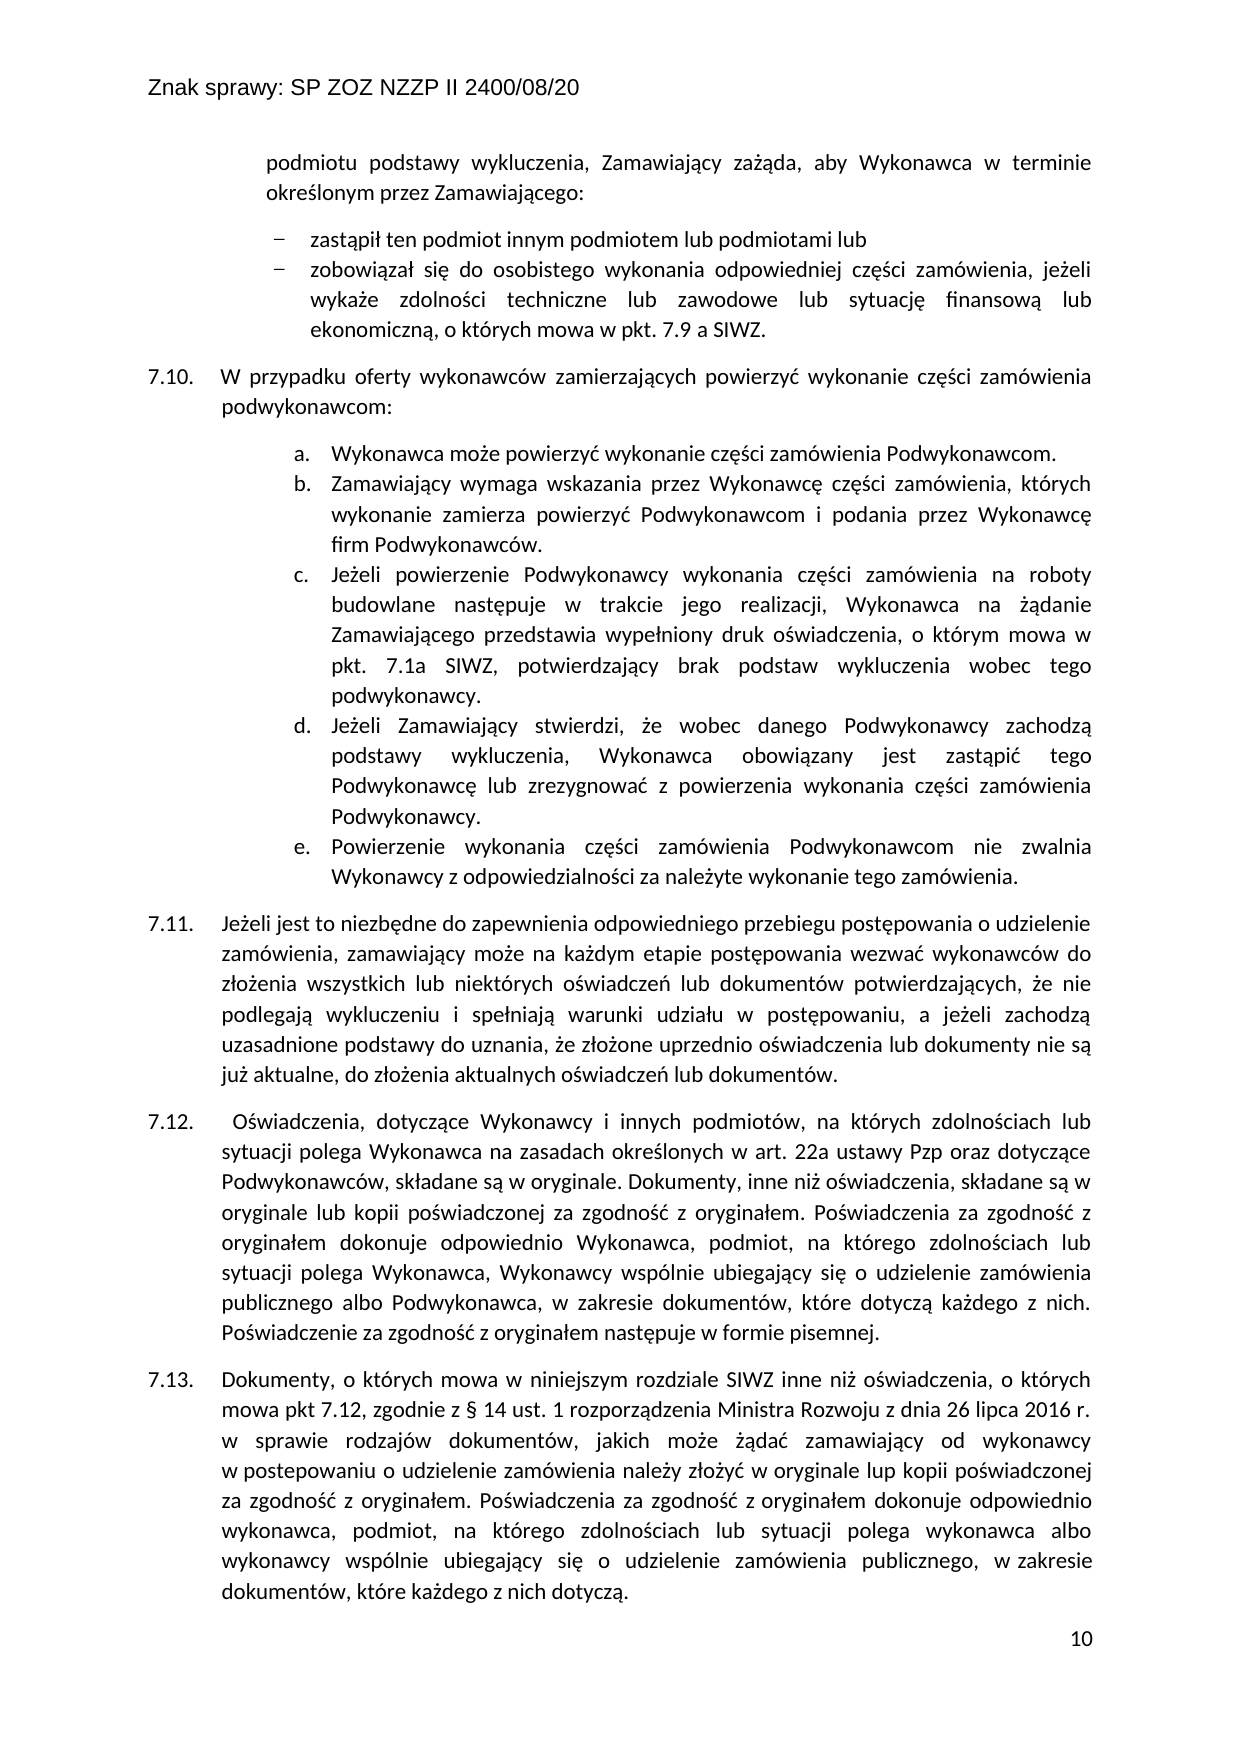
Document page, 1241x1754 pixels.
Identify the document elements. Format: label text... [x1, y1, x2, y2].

list Powierzenie wykonania części zamówienia Podwykonawcom nie zwalnia Wykonawcy z odpowiedzialności za należyte wykonanie tego zamówienia. [293, 832, 1093, 890]
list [228, 148, 1093, 206]
text 7.13. Dokumenty, o których mowa w niniejszym rozdziale SIWZ inne niż oświadczenia, o których mowa pkt 7.12, zgodnie z § 14 ust. 1 rozporządzenia Ministra Rozwoju z dnia 26 lipca 2016 r. w sprawie rodzajów dokumentów, jakich może żądać zamawiający od wykonawcy w postepowaniu o udzielenie zamówienia należy złożyć w oryginale lup kopii poświadczonej za zgodność z oryginałem. Poświadczenia za zgodność z oryginałem dokonuje odpowiednio wykonawca, podmiot, na którego zdolnościach lub sytuacji polega wykonawca albo wykonawcy wspólnie ubiegający się o udzielenie zamówienia publicznego, w zakresie dokumentów, które każdego z nich dotyczą. [148, 1365, 1093, 1605]
list Zamawiający wymaga wskazania przez Wykonawcę części zamówienia, których wykonanie zamierza powierzyć Podwykonawcom i podania przez Wykonawcę firm Podwykonawców. [293, 469, 1093, 558]
text 7.10. W przypadku oferty wykonawców zamierzających powierzyć wykonanie części zamówienia podwykonawcom: [148, 362, 1093, 420]
text 7.12. Oświadczenia, dotyczące Wykonawcy i innych podmiotów, na których zdolnościach lub sytuacji polega Wykonawca na zasadach określonych w art. 22a ustawy Pzp oraz dotyczące Podwykonawców, składane są w oryginale. Dokumenty, inne niż oświadczenia, składane są w oryginale lub kopii poświadczonej za zgodność z oryginałem. Poświadczenia za zgodność z oryginałem dokonuje odpowiednio Wykonawca, podmiot, na którego zdolnościach lub sytuacji polega Wykonawca, Wykonawcy wspólnie ubiegający się o udzielenie zamówienia publicznego albo Podwykonawca, w zakresie dokumentów, które dotyczą każdego z nich. Poświadczenie za zgodność z oryginałem następuje w formie pisemnej. [148, 1107, 1093, 1346]
list zastąpił ten podmiot innym podmiotem lub podmiotami lub [273, 225, 1093, 253]
list Jeżeli powierzenie Podwykonawcy wykonania części zamówienia na roboty budowlane następuje w trakcie jego realizacji, Wykonawca na żądanie Zamawiającego przedstawia wypełniony druk oświadczenia, o którym mowa w pkt. 7.1a SIWZ, potwierdzający brak podstaw wykluczenia wobec tego podwykonawcy. [293, 560, 1093, 709]
list Wykonawca może powierzyć wykonanie części zamówienia Podwykonawcom. [293, 439, 1093, 467]
list Jeżeli Zamawiający stwierdzi, że wobec danego Podwykonawcy zachodzą podstawy wykluczenia, Wykonawca obowiązany jest zastąpić tego Podwykonawcę lub zrezygnować z powierzenia wykonania części zamówienia Podwykonawcy. [293, 711, 1093, 830]
text 7.11. Jeżeli jest to niezbędne do zapewnienia odpowiedniego przebiegu postępowania o udzielenie zamówienia, zamawiający może na każdym etapie postępowania wezwać wykonawców do złożenia wszystkich lub niektórych oświadczeń lub dokumentów potwierdzających, że nie podlegają wykluczeniu i spełniają warunki udziału w postępowaniu, a jeżeli zachodzą uzasadnione podstawy do uznania, że złożone uprzednio oświadczenia lub dokumenty nie są już aktualne, do złożenia aktualnych oświadczeń lub dokumentów. [148, 909, 1093, 1088]
list zobowiązał się do osobistego wykonania odpowiedniej części zamówienia, jeżeli wykaże zdolności techniczne lub zawodowe lub sytuację finansową lub ekonomiczną, o których mowa w pkt. 7.9 a SIWZ. [273, 255, 1093, 343]
